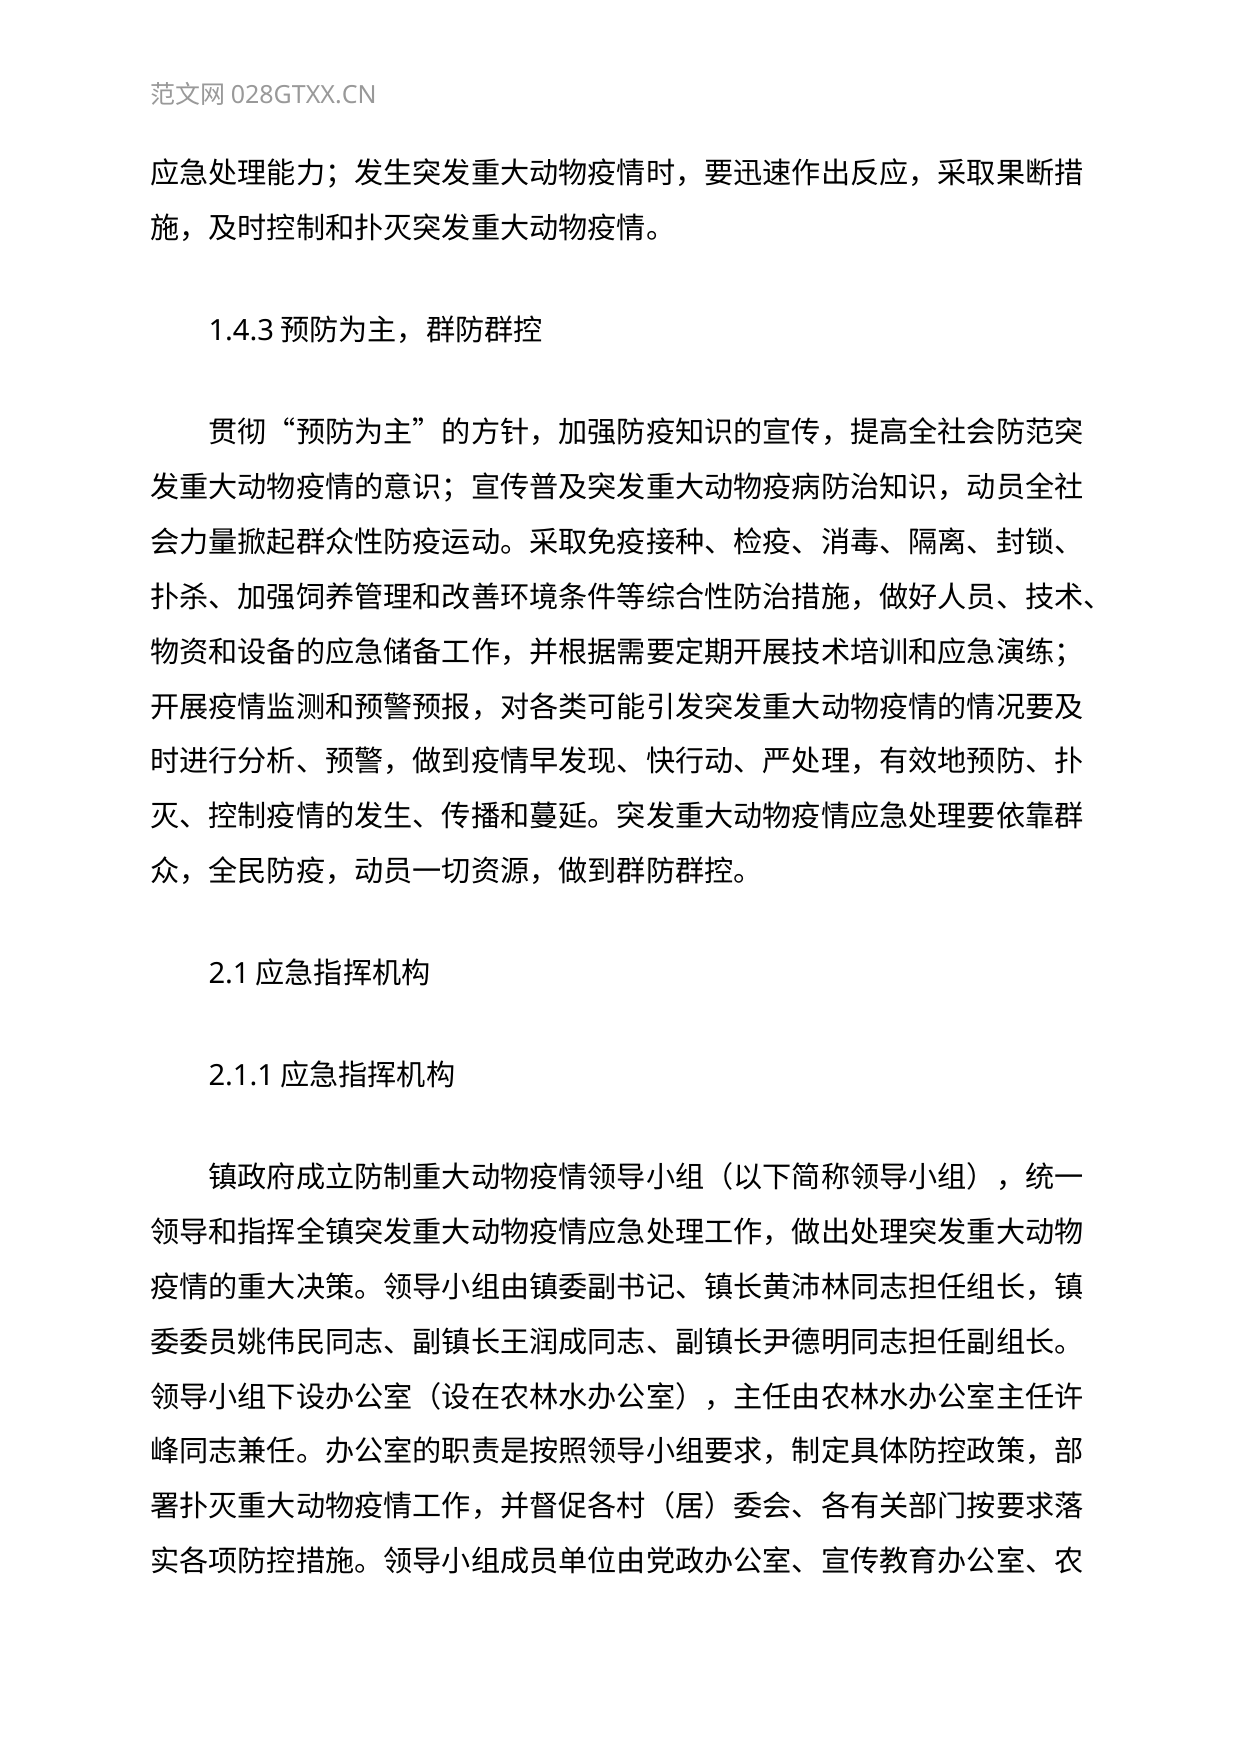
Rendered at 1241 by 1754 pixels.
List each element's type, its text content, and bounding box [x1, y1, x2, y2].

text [150, 150, 1090, 247]
text 贯彻“预防为主”的方针，加强防疫知识的宣传，提高全社会防范突发重大动物疫情的意识；宣传普及突发重大动物疫病防治知识，动员全社会力量掀起群众性防疫运动。采取免疫接种、检疫、消毒、隔离、封锁、扑杀、加强饲养管理和改善环境条件等综合性防治措施，做好人员、技术、物资和设备的应急储备工作，并根据需要定期开展技术培训和应急演练；开展疫情监测和预警预报，对各类可能引发突发重大动物疫情的情况要及时进行分析、预警，做到疫情早发现、快行动、严处理，有效地预防、扑灭、控制疫情的发生、传播和蔓延。突发重大动物疫情应急处理要依靠群众，全民防疫，动员一切资源，做到群防群控。 [150, 409, 1090, 890]
text 2.1应急指挥机构 [150, 949, 1090, 992]
text 1.4.3预防为主，群防群控 [150, 307, 1090, 349]
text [150, 1153, 1090, 1580]
text 2.1.1应急指挥机构 [150, 1052, 1090, 1094]
